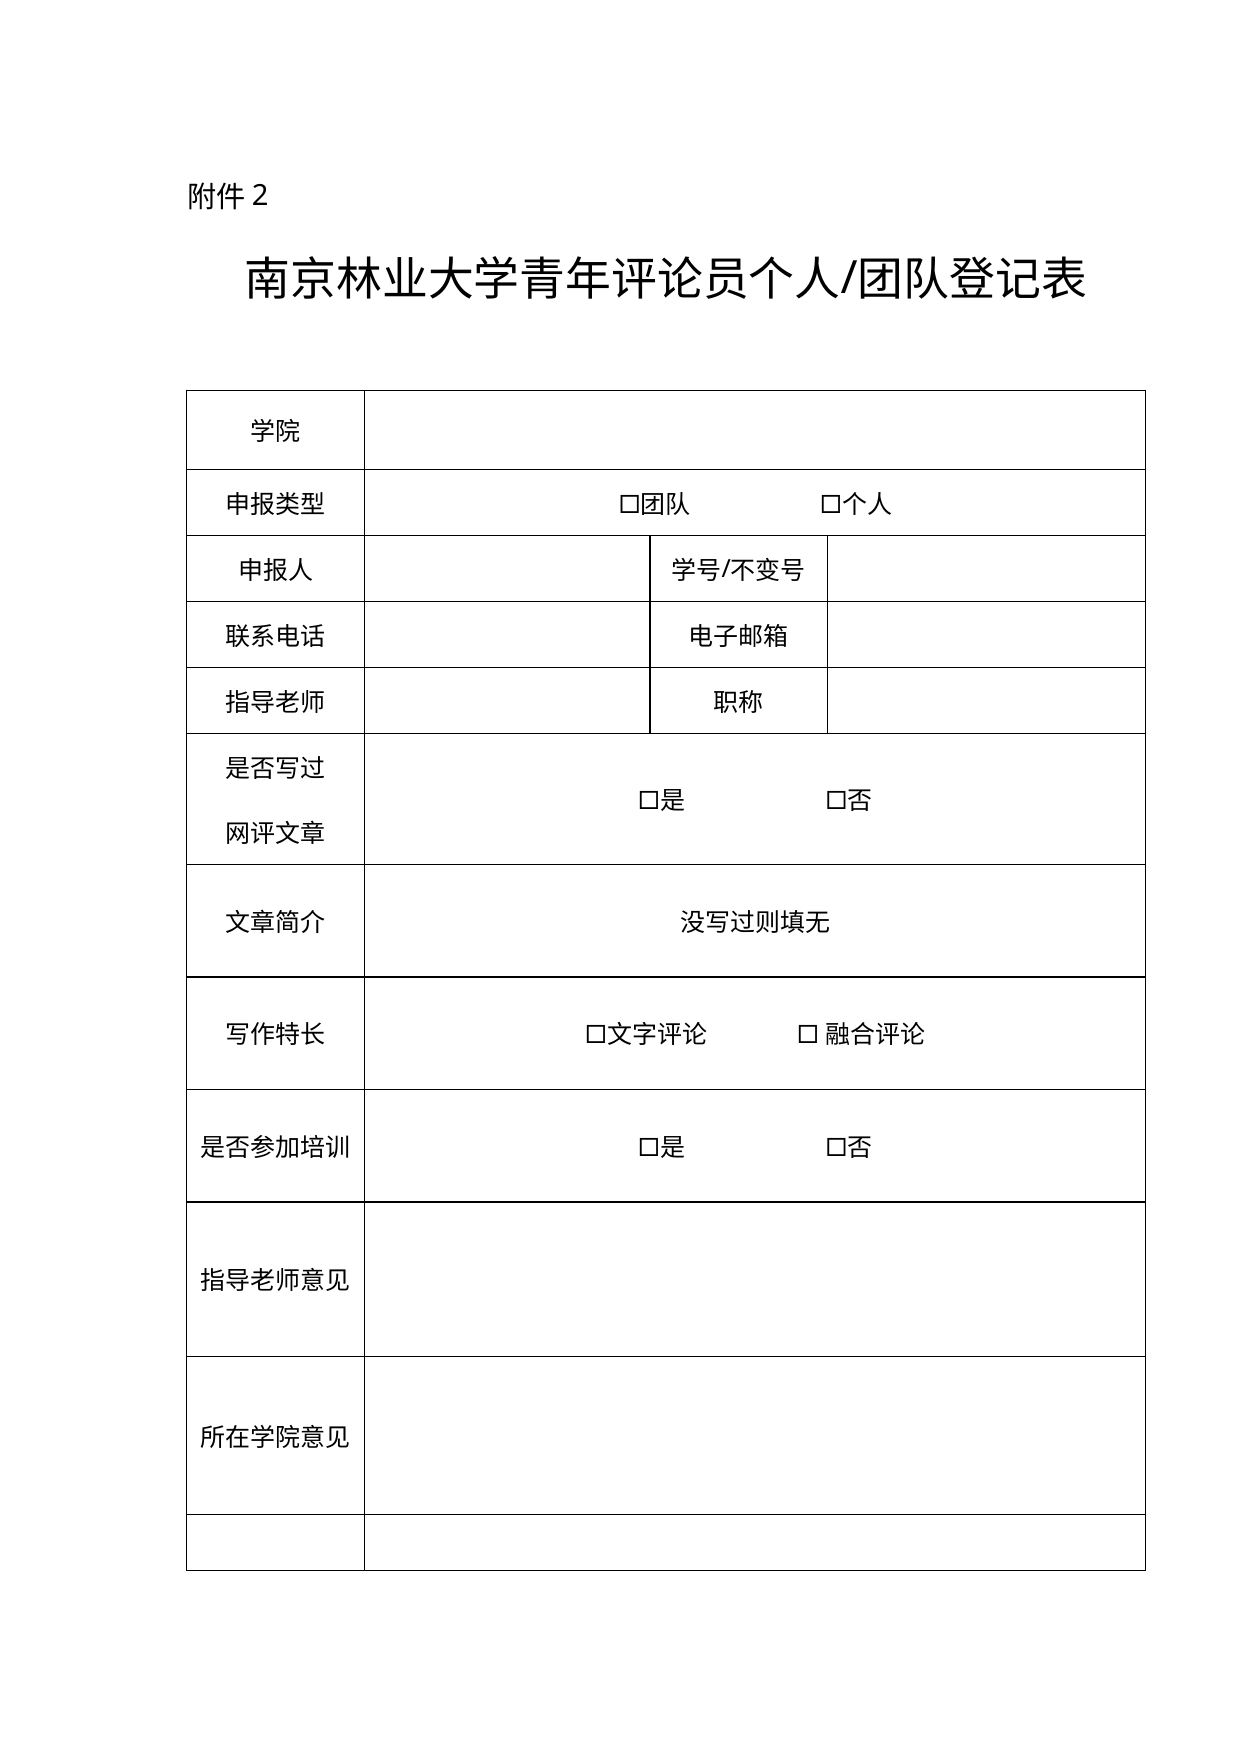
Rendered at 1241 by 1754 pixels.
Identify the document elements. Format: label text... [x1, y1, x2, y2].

table_cell 学院 [187, 391, 364, 469]
table_cell [365, 1357, 1145, 1514]
table_cell [828, 668, 1145, 733]
table_cell 备注 [187, 1515, 364, 1570]
table_cell 文章简介 [187, 865, 364, 976]
table_cell 联系电话 [187, 602, 364, 667]
table_cell 学号/不变号 [651, 536, 827, 601]
table_cell 是否写过 网评文章 [187, 734, 364, 864]
table_cell 电子邮箱 [651, 602, 827, 667]
table_cell 团队 个人 [365, 470, 1145, 535]
table_cell [365, 602, 649, 667]
table_cell 职称 [651, 668, 827, 733]
table_cell [365, 536, 649, 601]
table_cell [828, 602, 1145, 667]
table_cell 所在学院意见 [187, 1357, 364, 1514]
table_header 南京林业大学青年评论员个人/团队登记表 [186, 227, 1145, 389]
table_cell [365, 1203, 1145, 1356]
table_cell 申报人 [187, 536, 364, 601]
table_cell 指导老师 [187, 668, 364, 733]
table_cell 申报类型 [187, 470, 364, 535]
table_cell 没写过则填无 [365, 865, 1145, 976]
table_cell [365, 1515, 1145, 1570]
table_cell [365, 668, 649, 733]
table_cell [828, 536, 1145, 601]
table_cell 是否参加培训 [187, 1090, 364, 1201]
text 附件2 [187, 162, 1053, 227]
table_cell 文字评论 融合评论 [365, 978, 1145, 1089]
table_cell 写作特长 [187, 978, 364, 1089]
table_cell [365, 391, 1145, 469]
table_cell 指导老师意见 [187, 1203, 364, 1356]
table_cell 是 否 [365, 734, 1145, 864]
table_cell 是 否 [365, 1090, 1145, 1201]
